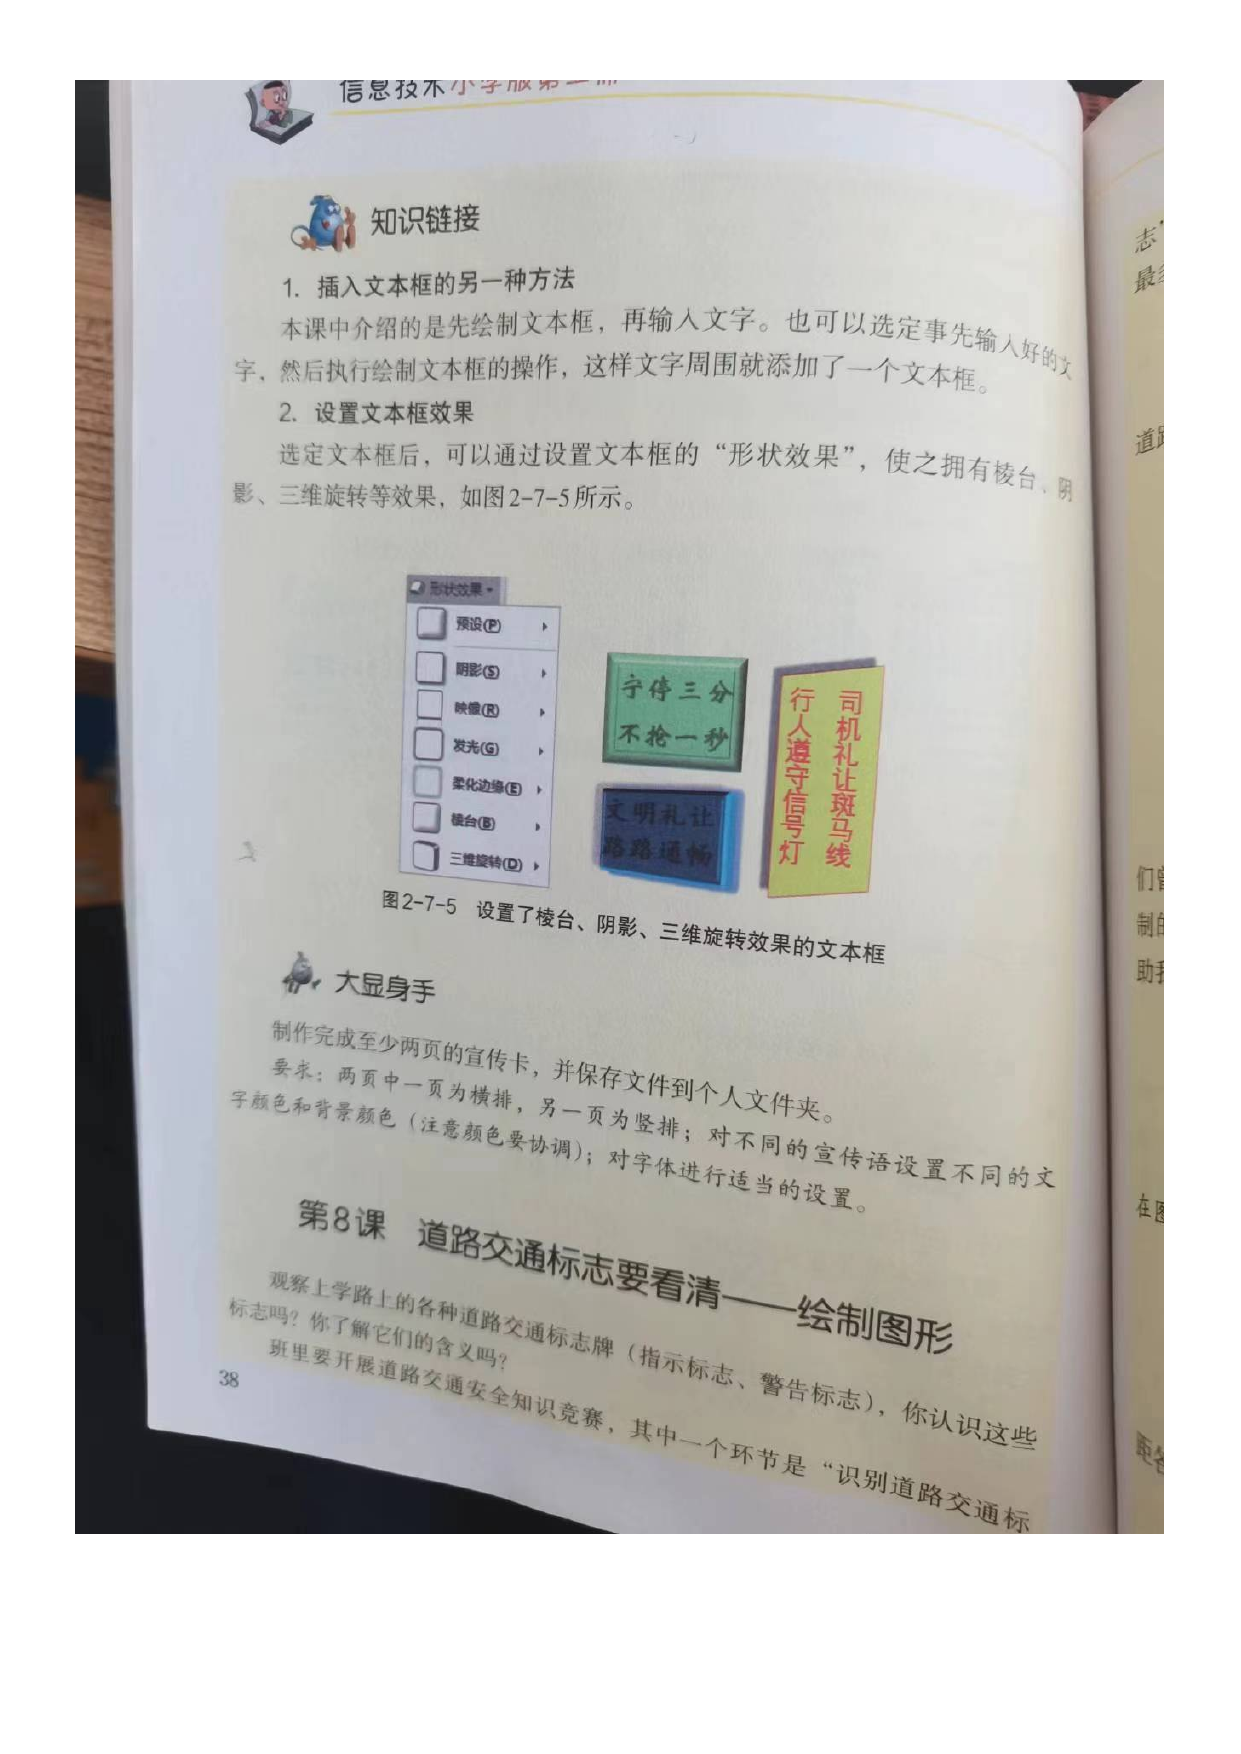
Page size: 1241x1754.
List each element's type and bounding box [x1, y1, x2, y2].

picture [75, 80, 1164, 1534]
